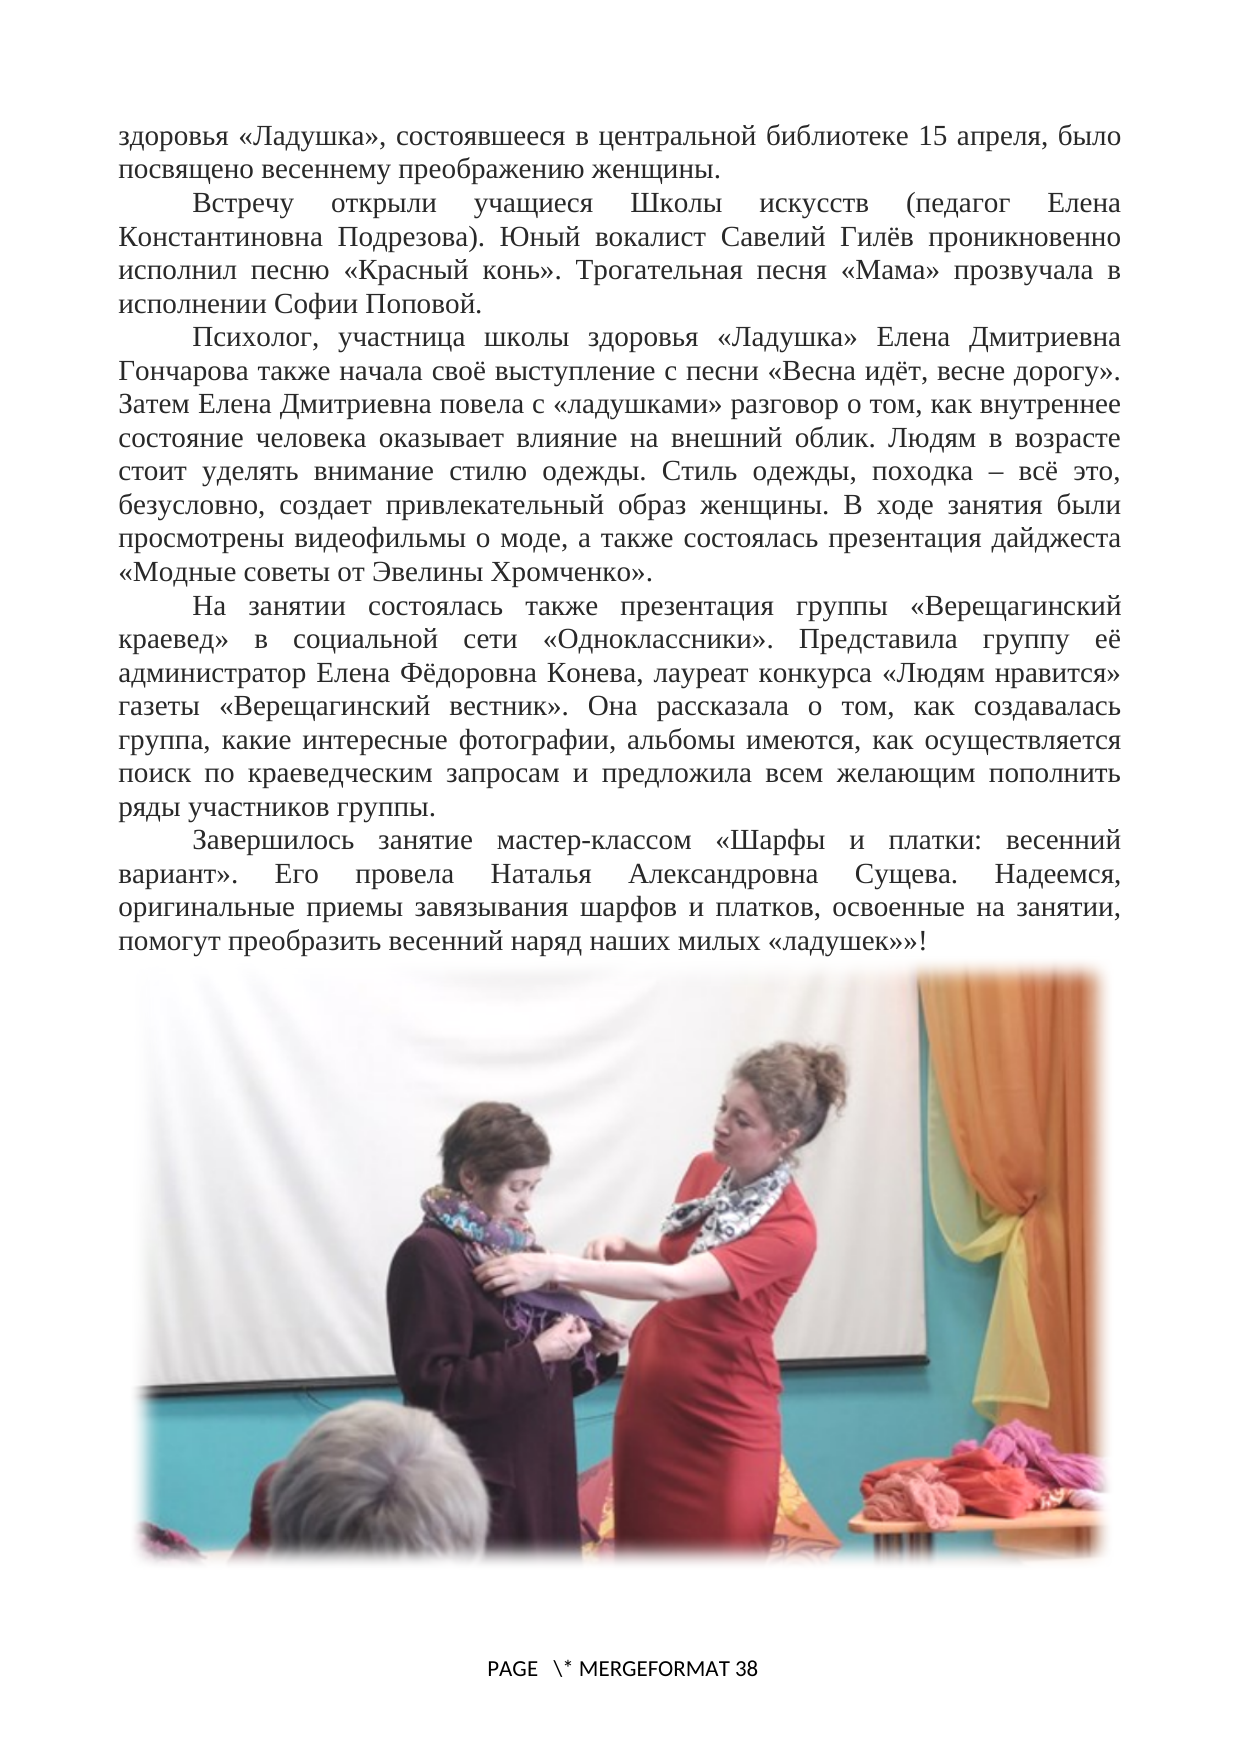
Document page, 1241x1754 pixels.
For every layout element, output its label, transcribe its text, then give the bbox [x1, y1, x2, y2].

text Встречу открыли учащиеся Школы искусств (педагог Елена Константиновна Подрезова). Юный вокалист Савелий Гилёв проникновенно исполнил песню «Красный конь». Трогательная песня «Мама» прозвучала в исполнении Софии Поповой. [118, 185, 1122, 319]
text Завершилось занятие мастер-классом «Шарфы и платки: весенний вариант». Его провела Наталья Александровна Сущева. Надеемся, оригинальные приемы завязывания шарфов и платков, освоенные на занятии, помогут преобразить весенний наряд наших милых «ладушек»»! [118, 822, 1122, 957]
text На занятии состоялась также презентация группы «Верещагинский краевед» в социальной сети «Одноклассники». Представила группу её администратор Елена Фёдоровна Конева, лауреат конкурса «Людям нравится» газеты «Верещагинский вестник». Она рассказала о том, как создавалась группа, какие интересные фотографии, альбомы имеются, как осуществляется поиск по краеведческим запросам и предложила всем желающим пополнить ряды участников группы. [118, 588, 1122, 822]
text 31 мая верещагинские библиотекари совершили поездку в город Кудымкар. Программа включала посещение нескольких достопримечательностей столицы Коми-Пермяцкого автономного округа. [157, 984, 1086, 1542]
text Психолог, участница школы здоровья «Ладушка» Елена Дмитриевна Гончарова также начала своё выступление с песни «Весна идёт, весне дорогу». Затем Елена Дмитриевна повела с «ладушками» разговор о том, как внутреннее состояние человека оказывает влияние на внешний облик. Людям в возрасте стоит уделять внимание стилю одежды. Стиль одежды, походка – всё это, безусловно, создает привлекательный образ женщины. В ходе занятия были просмотрены видеофильмы о моде, а также состоялась презентация дайджеста «Модные советы от Эвелины Хромченко». [118, 319, 1122, 588]
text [118, 118, 1122, 185]
